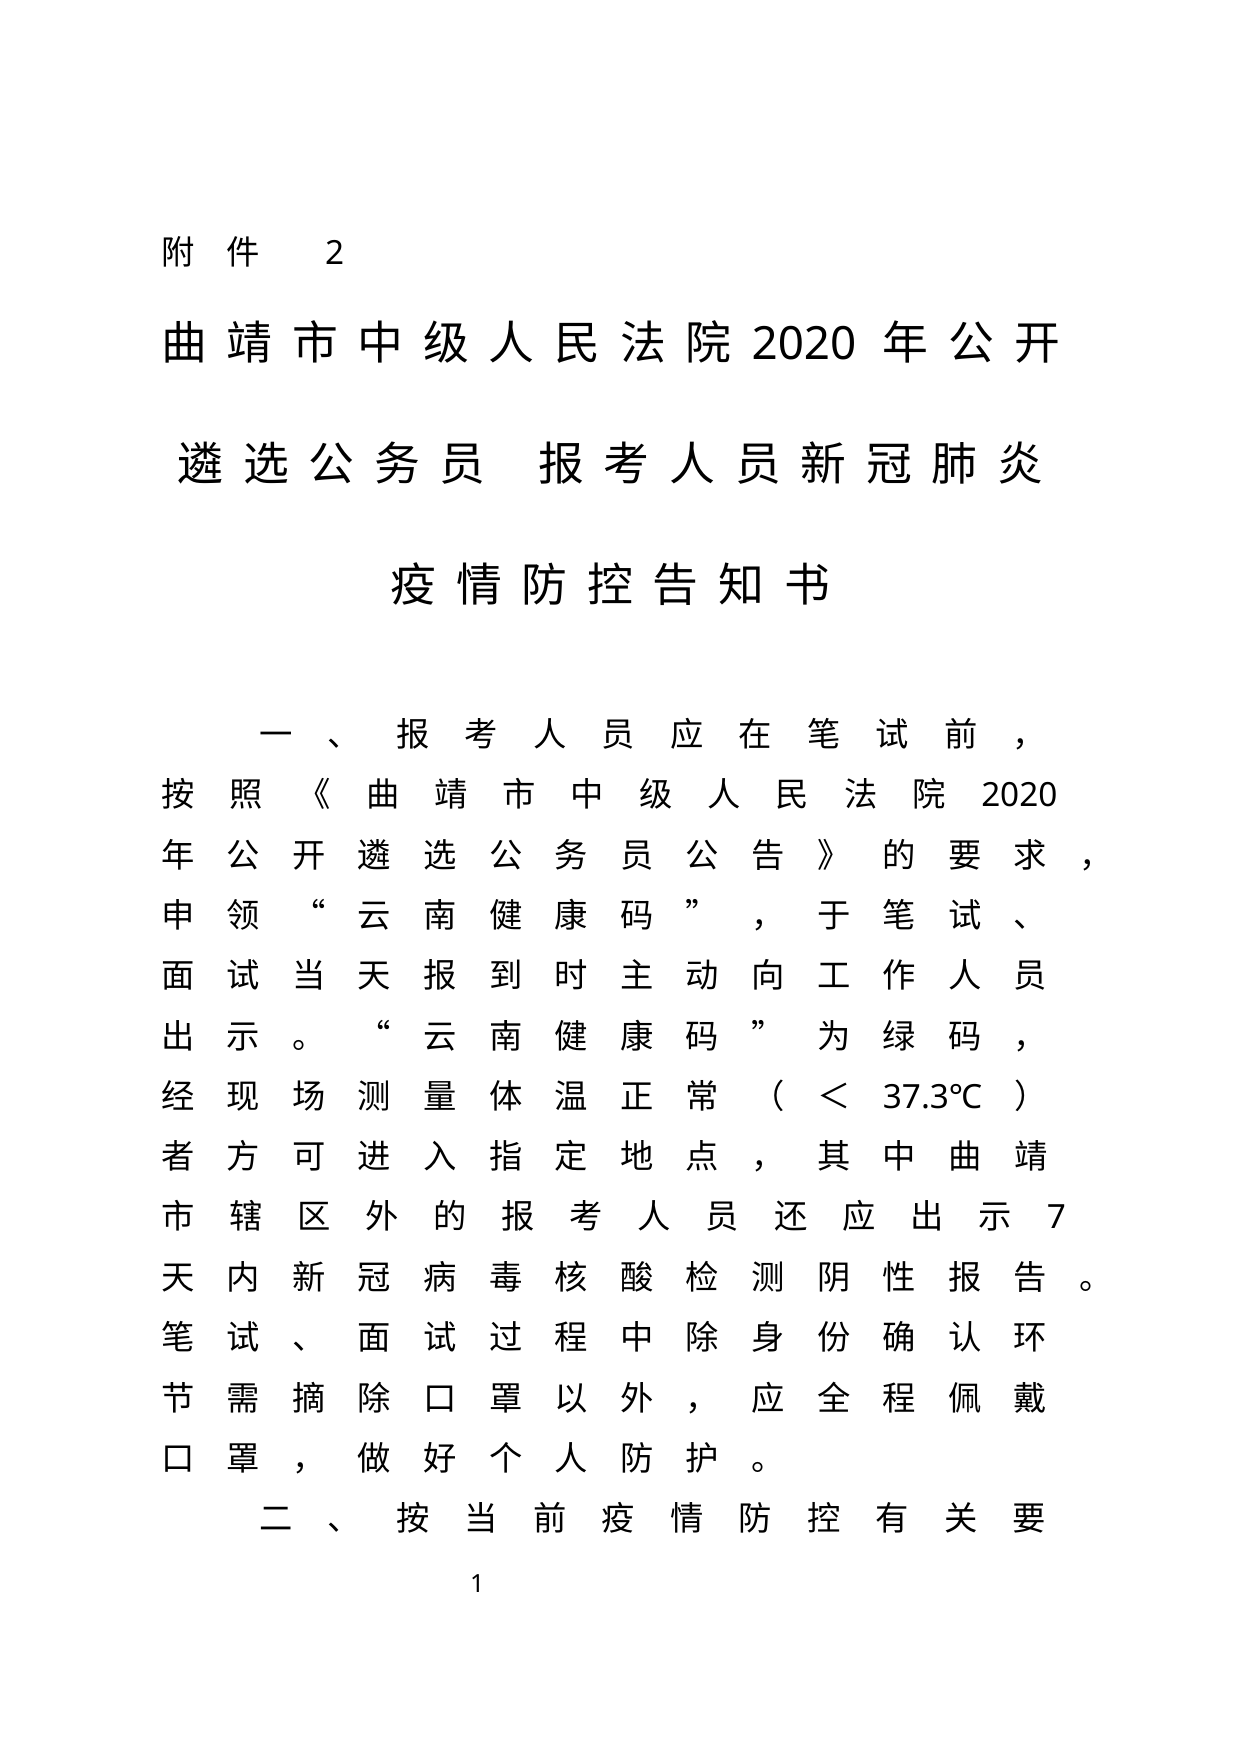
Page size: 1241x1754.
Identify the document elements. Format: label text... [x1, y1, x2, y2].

text 附件2 [160, 219, 293, 280]
text 附件2 [325, 219, 1077, 280]
text 一、报考人员应在笔试前，按照《曲靖市中级人民法院2020年公开遴选公务员公告》的要求，申领“云南健康码”，于笔试、面试当天报到时主动向工作人员出示。“云南健康码”为绿码，经现场测量体温正常（＜37.3℃）者方可进入指定地点，其中曲靖市辖区外的报考人员还应出示7天内新冠病毒核酸检测阴性报告。笔试、面试过程中除身份确认环节需摘除口罩以外，应全程佩戴口罩，做好个人防护。 [161, 702, 1079, 1486]
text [161, 1486, 1079, 1546]
text 曲靖市中级人民法院2020年公开遴选公务员 报考人员新冠肺炎疫情防控告知书 [161, 280, 1079, 642]
